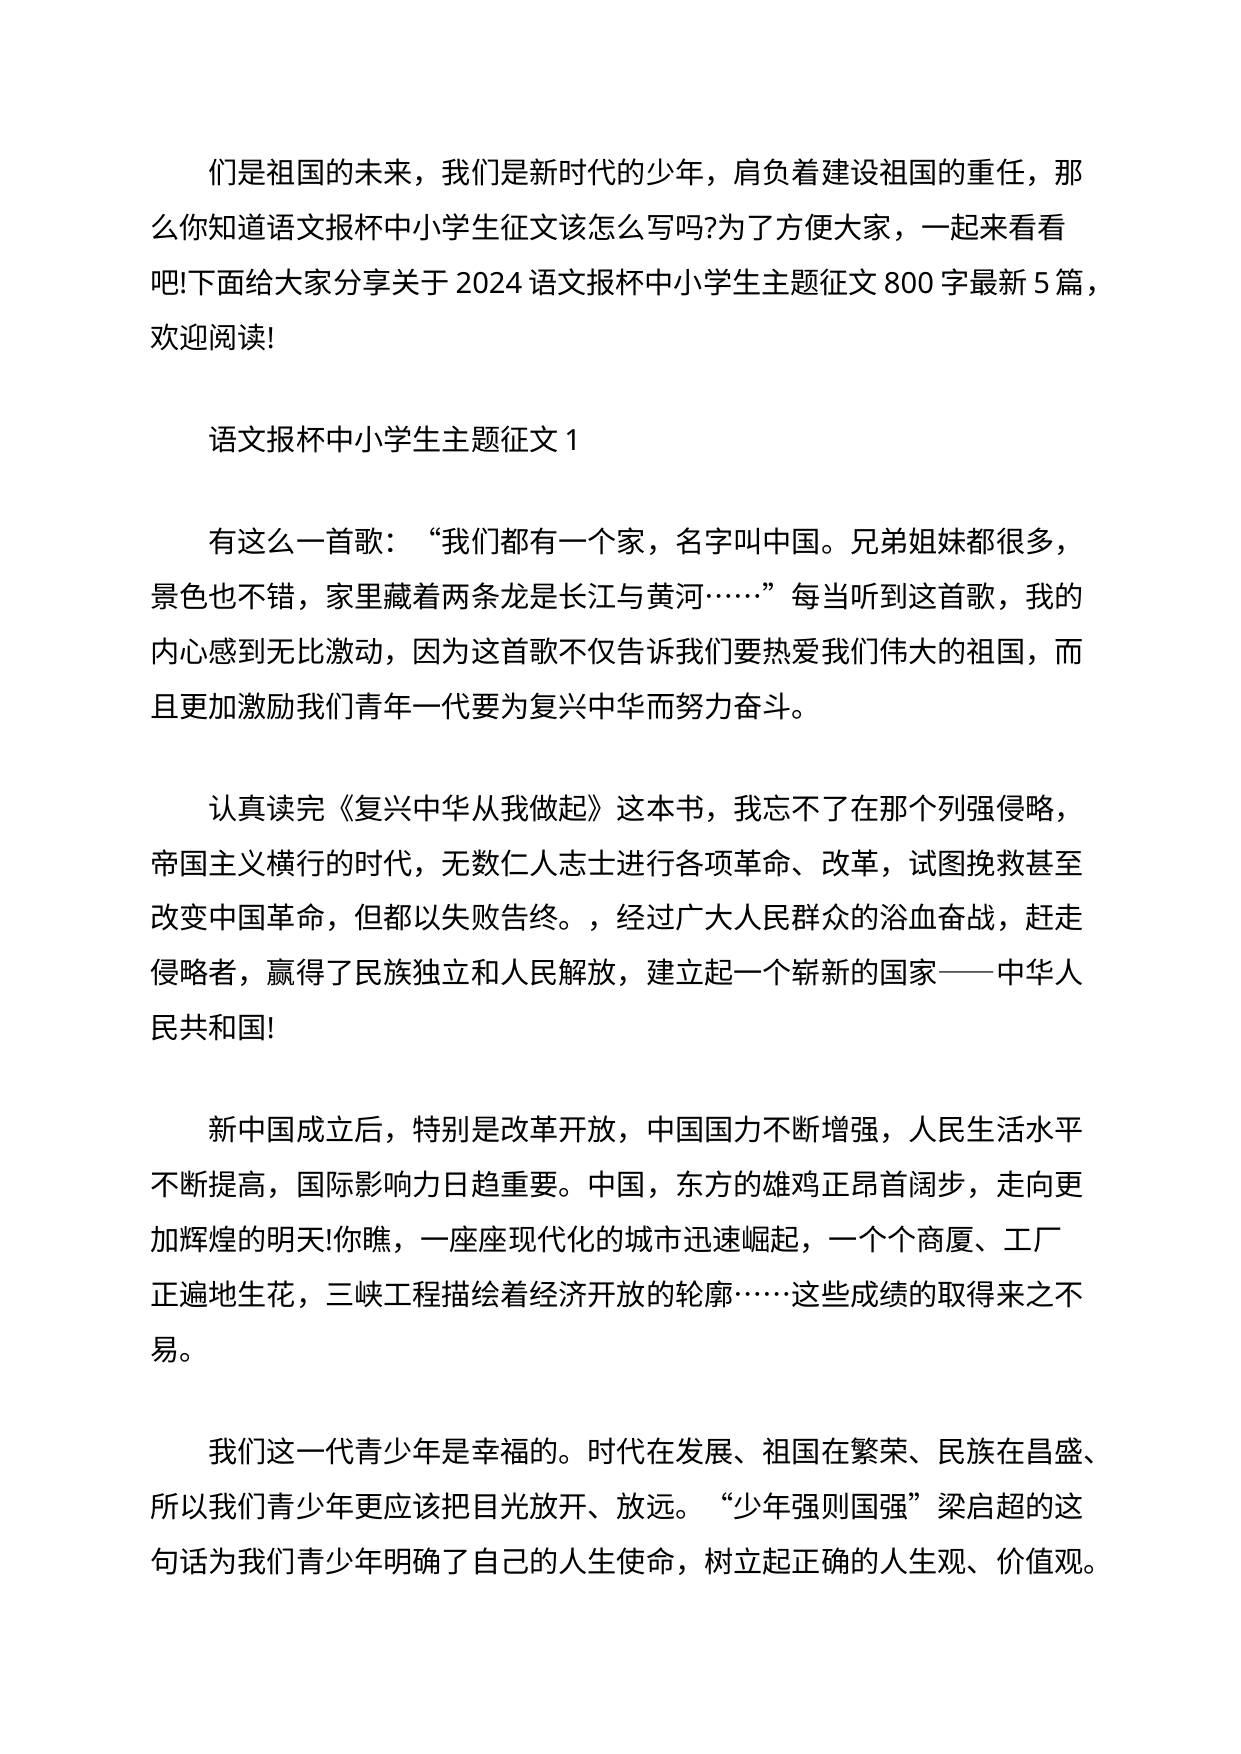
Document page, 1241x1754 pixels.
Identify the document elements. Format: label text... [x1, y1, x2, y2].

text 认真读完《复兴中华从我做起》这本书，我忘不了在那个列强侵略，帝国主义横行的时代，无数仁人志士进行各项革命、改革，试图挽救甚至改变中国革命，但都以失败告终。，经过广大人民群众的浴血奋战，赶走侵略者，赢得了民族独立和人民解放，建立起一个崭新的国家——中华人民共和国! [150, 785, 1090, 1047]
text 语文报杯中小学生主题征文1 [150, 417, 1090, 459]
text 们是祖国的未来，我们是新时代的少年，肩负着建设祖国的重任，那么你知道语文报杯中小学生征文该怎么写吗?为了方便大家，一起来看看吧!下面给大家分享关于2024语文报杯中小学生主题征文800字最新5篇，欢迎阅读! [150, 150, 1090, 357]
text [150, 1428, 1090, 1580]
text 有这么一首歌：“我们都有一个家，名字叫中国。兄弟姐妹都很多，景色也不错，家里藏着两条龙是长江与黄河……”每当听到这首歌，我的内心感到无比激动，因为这首歌不仅告诉我们要热爱我们伟大的祖国，而且更加激励我们青年一代要为复兴中华而努力奋斗。 [150, 519, 1090, 726]
text 新中国成立后，特别是改革开放，中国国力不断增强，人民生活水平不断提高，国际影响力日趋重要。中国，东方的雄鸡正昂首阔步，走向更加辉煌的明天!你瞧，一座座现代化的城市迅速崛起，一个个商厦、工厂正遍地生花，三峡工程描绘着经济开放的轮廓……这些成绩的取得来之不易。 [150, 1107, 1090, 1369]
